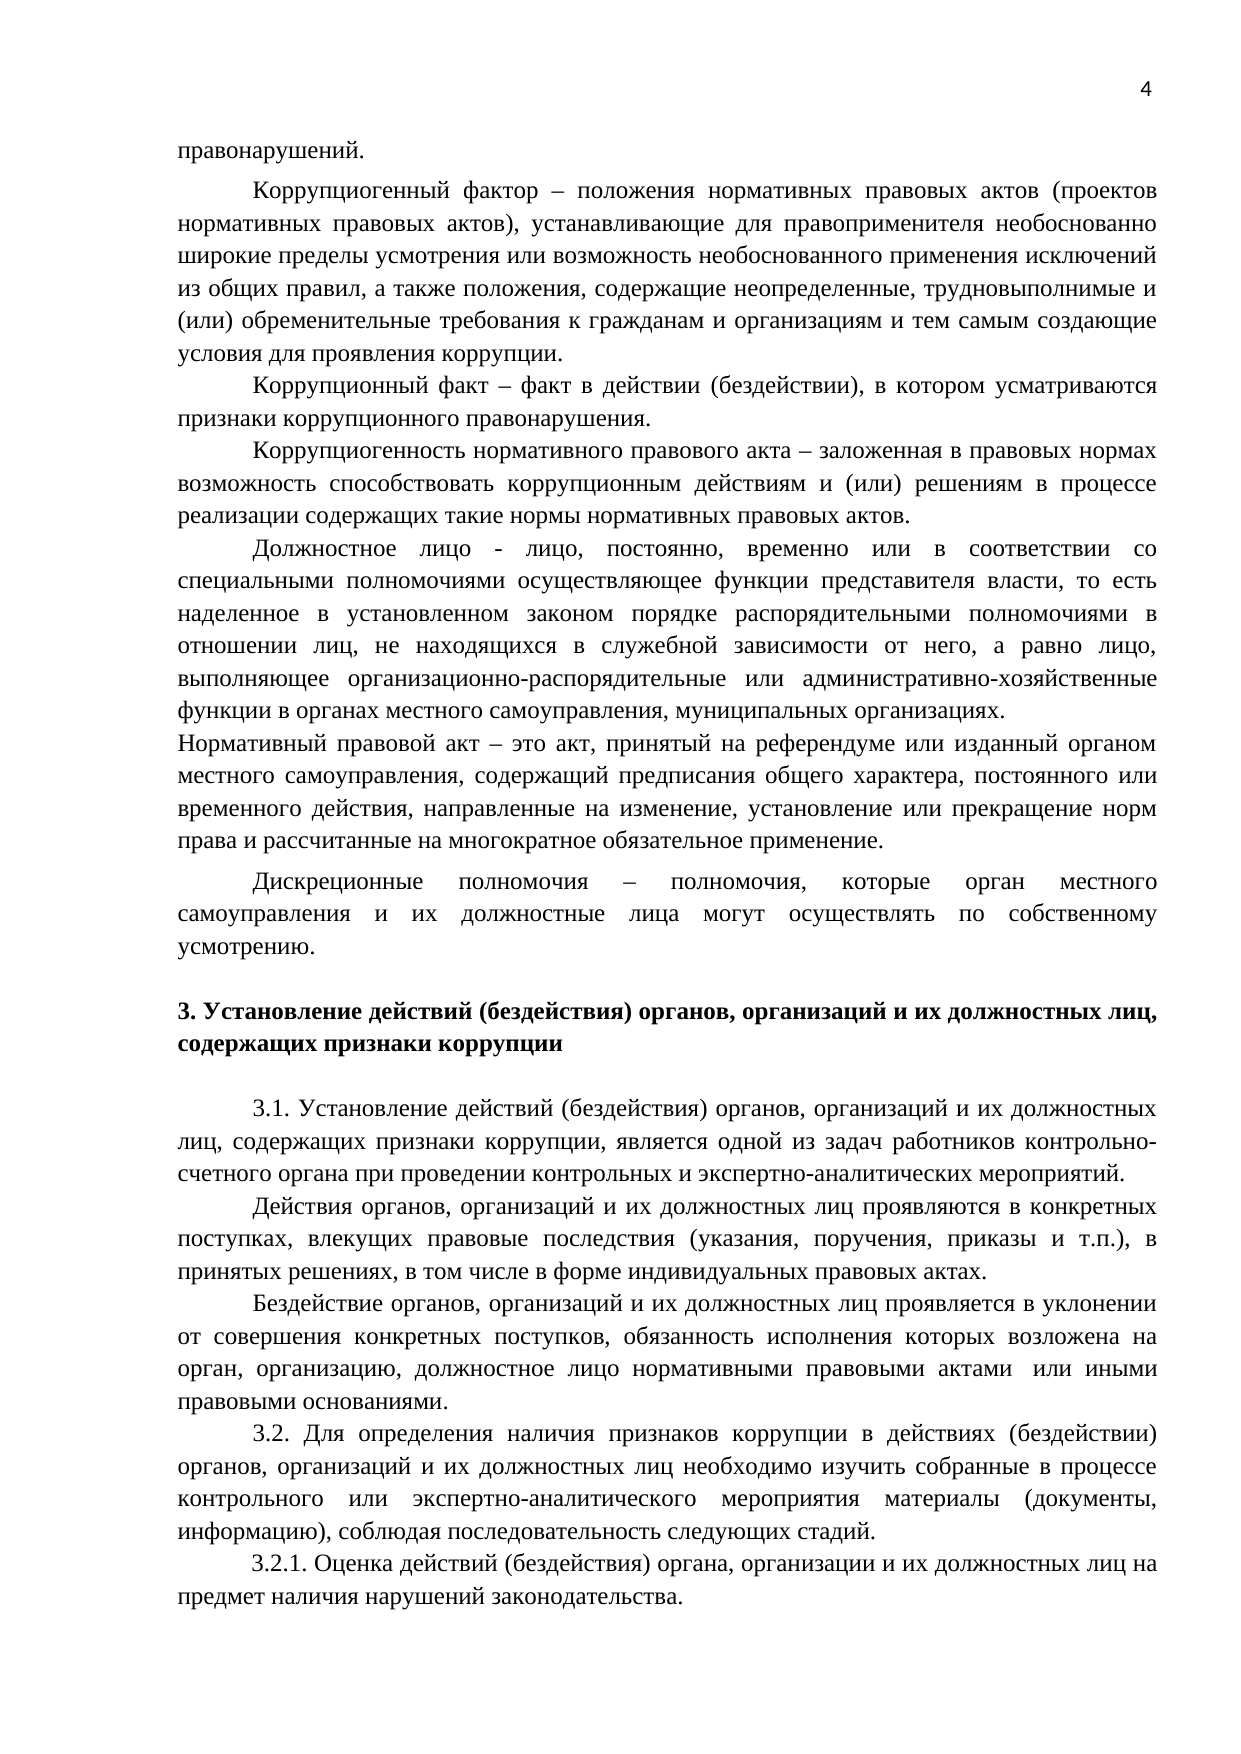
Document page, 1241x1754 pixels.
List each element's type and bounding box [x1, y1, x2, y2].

table_cell [176, 130, 1159, 1619]
